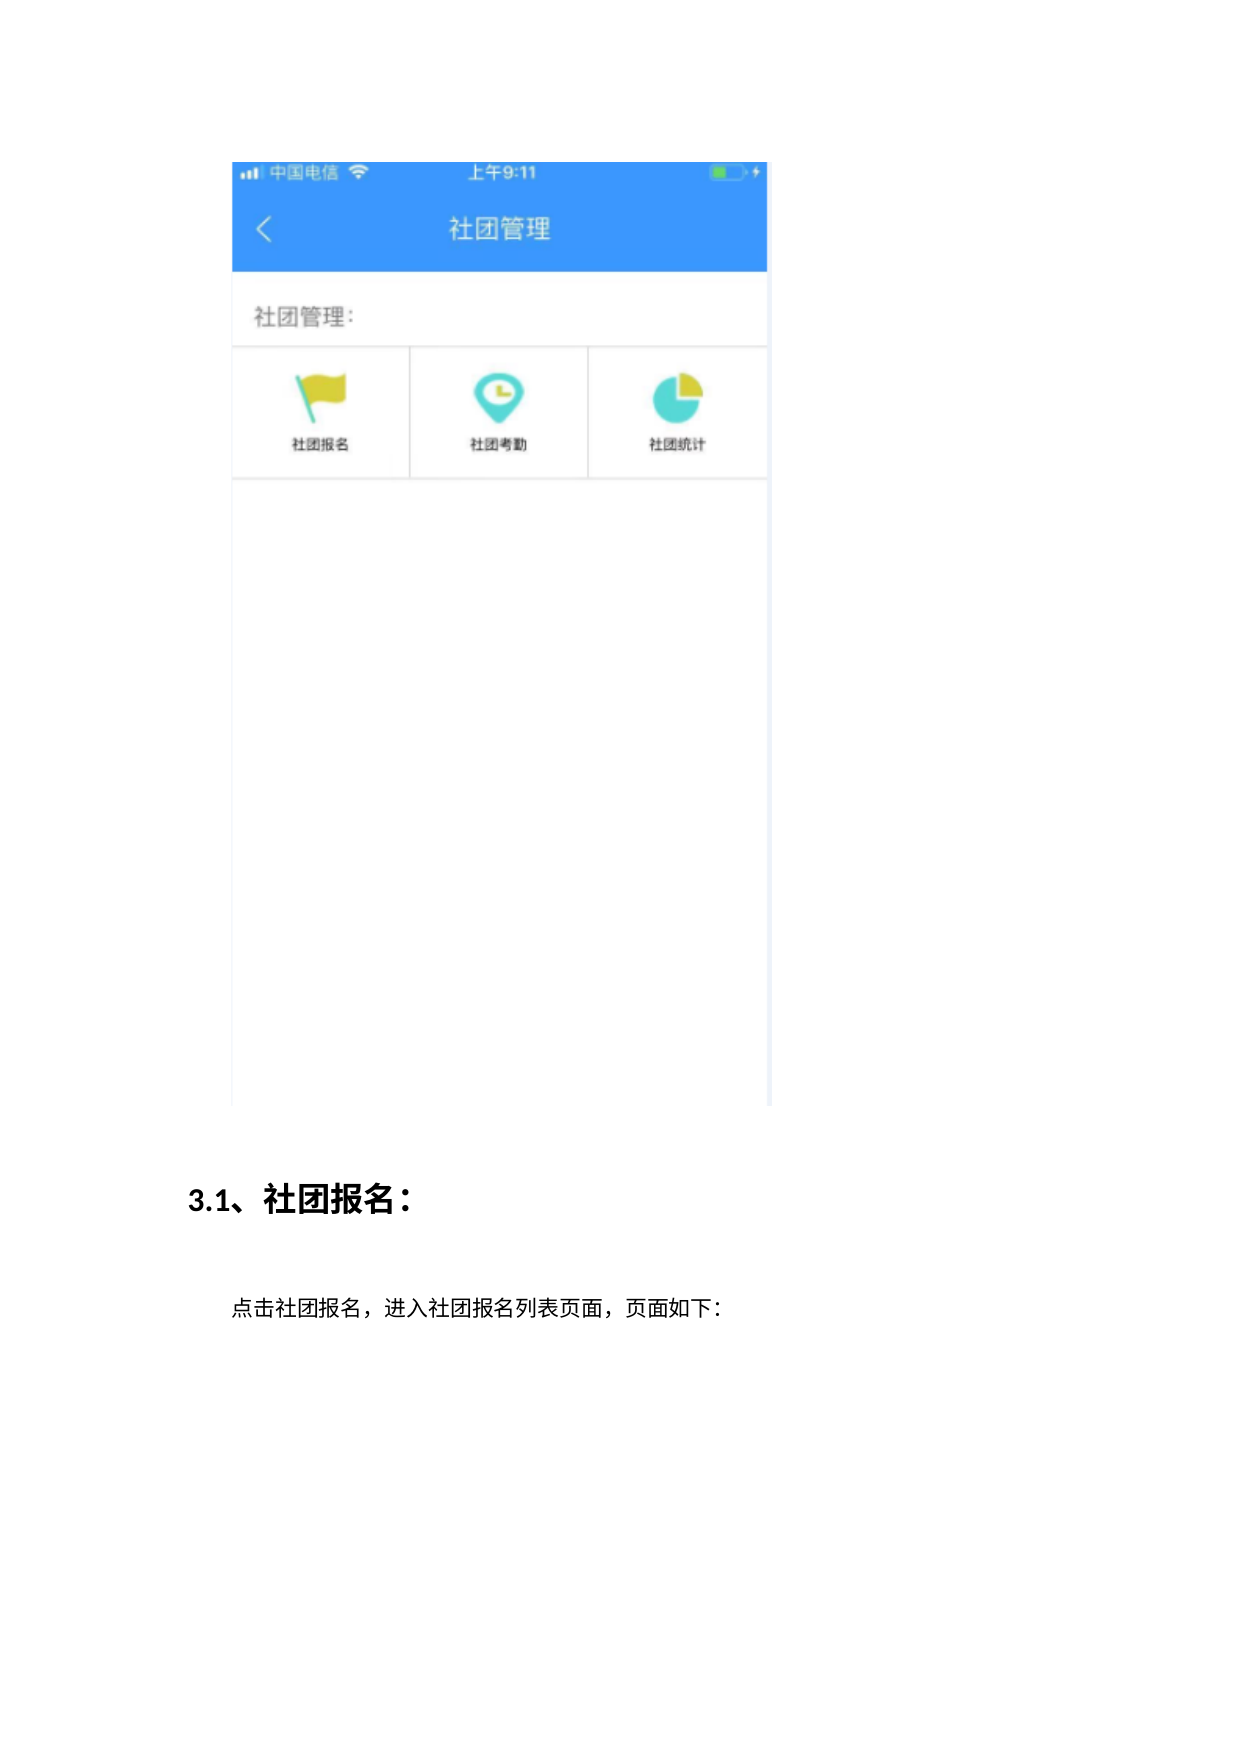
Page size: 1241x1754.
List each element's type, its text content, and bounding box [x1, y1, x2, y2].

subtitle 3.1、社团报名： [187, 1164, 1053, 1229]
picture [231, 162, 772, 1106]
text 点击社团报名，进入社团报名列表页面，页面如下： [187, 1291, 1053, 1323]
